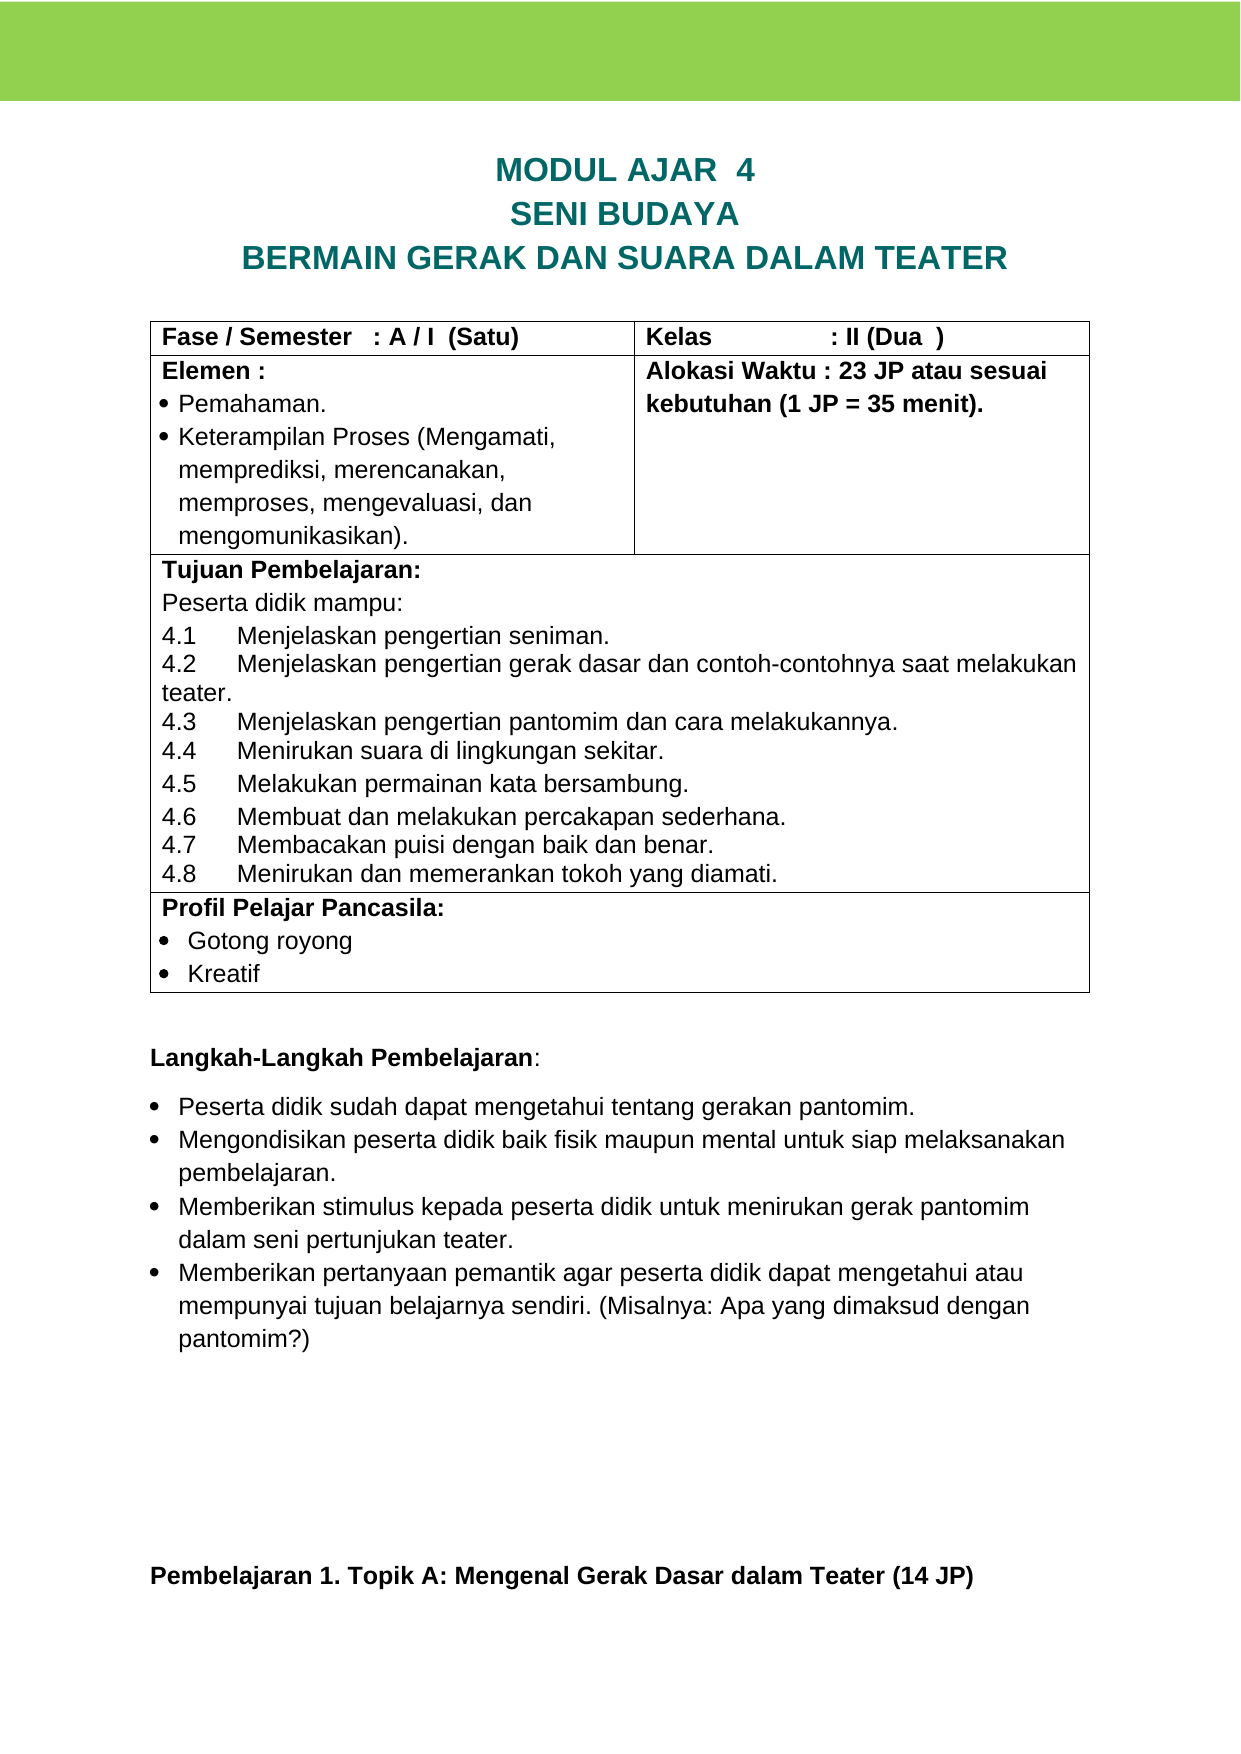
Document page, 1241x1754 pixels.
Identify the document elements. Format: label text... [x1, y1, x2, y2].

table_header Fase / Semester : A / I (Satu) [151, 322, 634, 355]
table_cell Elemen : Pemahaman. Keterampilan Proses (Mengamati, memprediksi, merencanakan, memproses, mengevaluasi, dan mengomunikasikan). [151, 356, 634, 554]
list Peserta didik sudah dapat mengetahui tentang gerakan pantomim. [150, 1092, 1090, 1121]
table_cell Tujuan Pembelajaran: Peserta didik mampu: 4.1 Menjelaskan pengertian seniman. 4.2 Menjelaskan pengertian gerak dasar dan contoh-contohnya saat melakukan teater. 4.3 Menjelaskan pengertian pantomim dan cara melakukannya. 4.4 Menirukan suara di lingkungan sekitar. 4.5 Melakukan permainan kata bersambung. 4.6 Membuat dan melakukan percakapan sederhana. 4.7 Membacakan puisi dengan baik dan benar. 4.8 Menirukan dan memerankan tokoh yang diamati. [151, 555, 1089, 892]
list Mengondisikan peserta didik baik fisik maupun mental untuk siap melaksanakan pembelajaran. [150, 1125, 1090, 1187]
table_header Kelas : II (Dua ) [635, 322, 1089, 355]
text Langkah-Langkah Pembelajaran: [150, 1042, 1090, 1071]
list Memberikan pertanyaan pemantik agar peserta didik dapat mengetahui atau mempunyai tujuan belajarnya sendiri. (Misalnya: Apa yang dimaksud dengan pantomim?) [150, 1258, 1090, 1352]
list Memberikan stimulus kepada peserta didik untuk menirukan gerak pantomim dalam seni pertunjukan teater. [150, 1191, 1090, 1253]
text Pembelajaran 1. Topik A: Mengenal Gerak Dasar dalam Teater (14 JP) [150, 1561, 1090, 1590]
text MODUL AJAR 4 [159, 150, 1090, 188]
text BERMAIN GERAK DAN SUARA DALAM TEATER [159, 238, 1090, 277]
table_cell Profil Pelajar Pancasila: Gotong royong Kreatif [151, 893, 1089, 992]
text SENI BUDAYA [159, 194, 1090, 233]
table_cell Alokasi Waktu : 23 JP atau sesuai kebutuhan (1 JP = 35 menit). [635, 356, 1089, 554]
